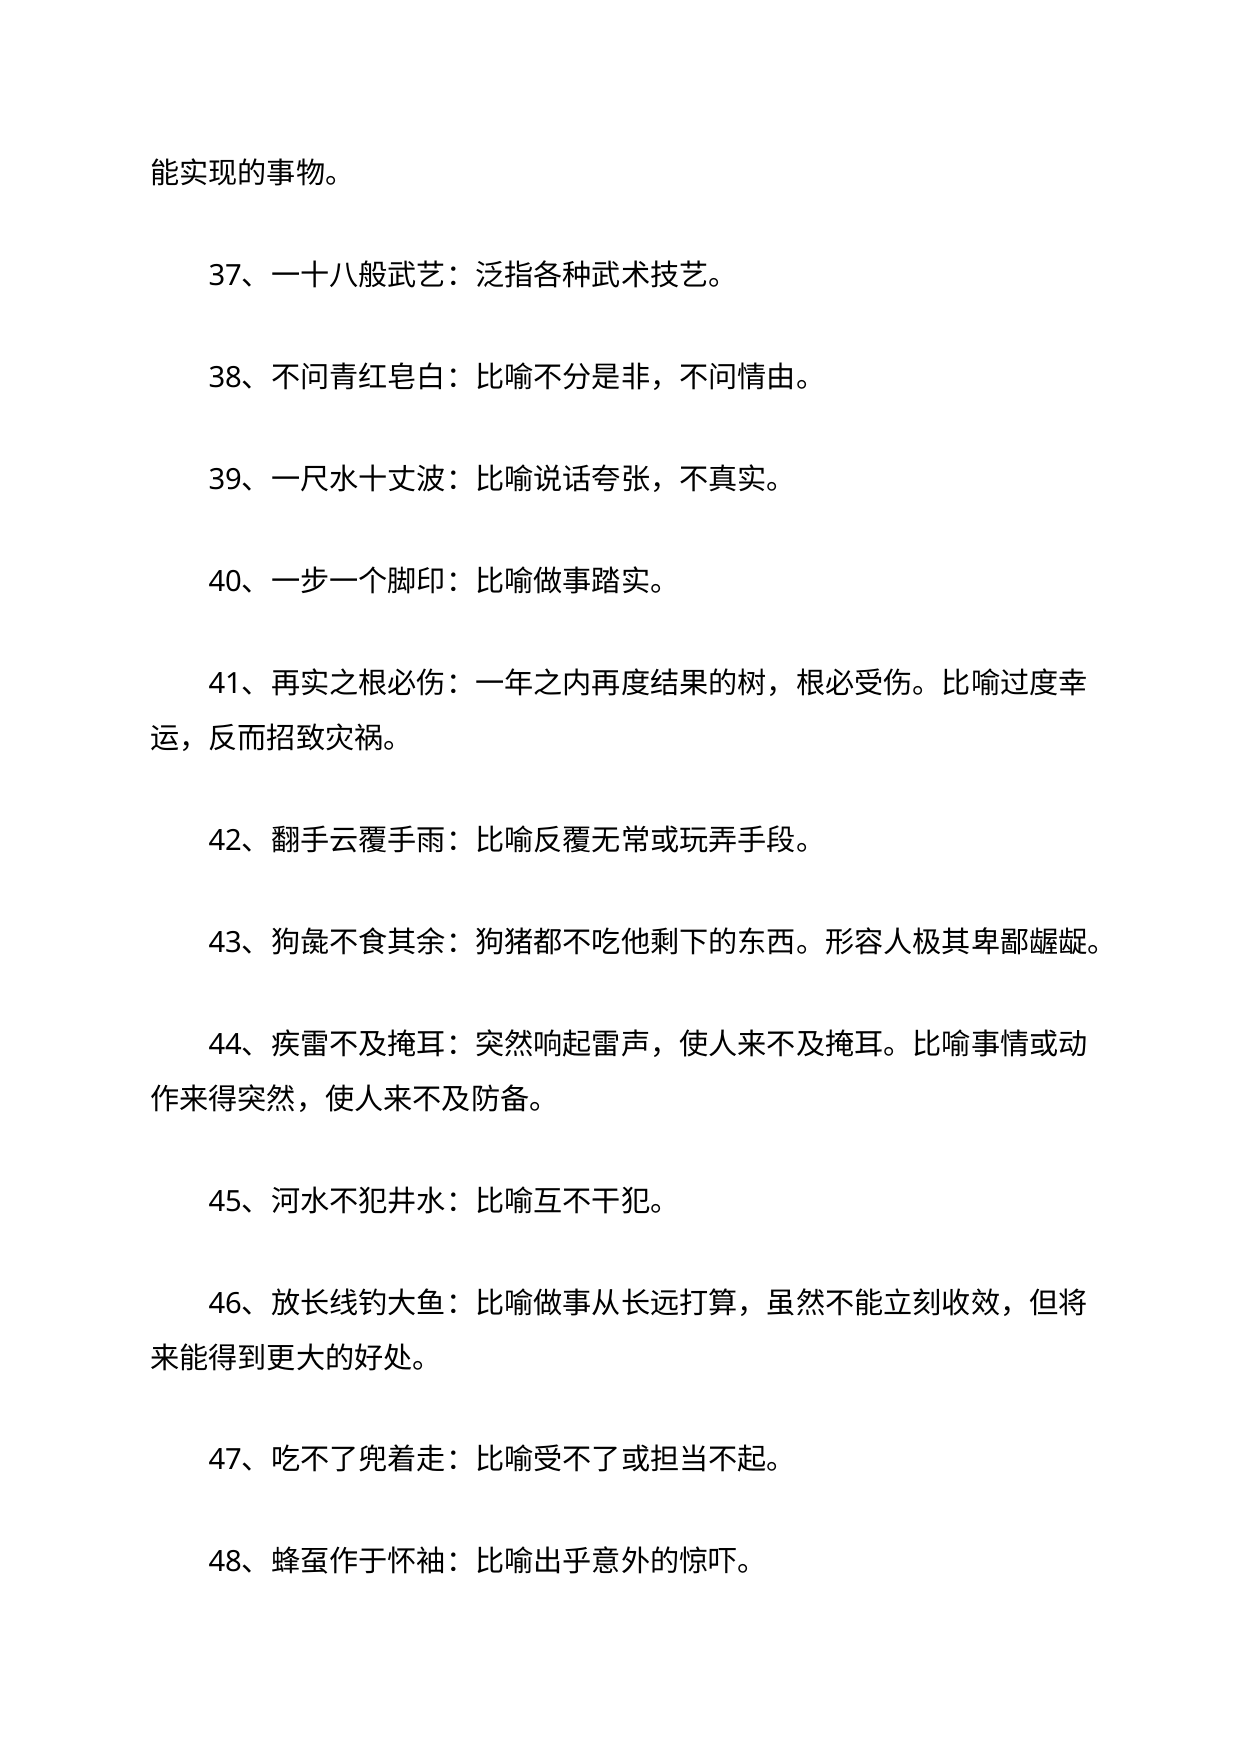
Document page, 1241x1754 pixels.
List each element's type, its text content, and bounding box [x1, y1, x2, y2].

text 48、蜂虿作于怀袖：比喻出乎意外的惊吓。 [150, 1538, 1090, 1580]
text 43、狗彘不食其余：狗猪都不吃他剩下的东西。形容人极其卑鄙龌龊。 [150, 918, 1090, 961]
text 37、一十八般武艺：泛指各种武术技艺。 [150, 252, 1090, 294]
text 38、不问青红皂白：比喻不分是非，不问情由。 [150, 354, 1090, 396]
text 39、一尺水十丈波：比喻说话夸张，不真实。 [150, 456, 1090, 498]
text 44、疾雷不及掩耳：突然响起雷声，使人来不及掩耳。比喻事情或动作来得突然，使人来不及防备。 [150, 1020, 1090, 1118]
text 47、吃不了兜着走：比喻受不了或担当不起。 [150, 1436, 1090, 1478]
text 46、放长线钓大鱼：比喻做事从长远打算，虽然不能立刻收效，但将来能得到更大的好处。 [150, 1279, 1090, 1376]
text 40、一步一个脚印：比喻做事踏实。 [150, 558, 1090, 600]
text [150, 150, 1090, 192]
text 41、再实之根必伤：一年之内再度结果的树，根必受伤。比喻过度幸运，反而招致灾祸。 [150, 660, 1090, 757]
text 42、翻手云覆手雨：比喻反覆无常或玩弄手段。 [150, 816, 1090, 859]
text 45、河水不犯井水：比喻互不干犯。 [150, 1177, 1090, 1219]
